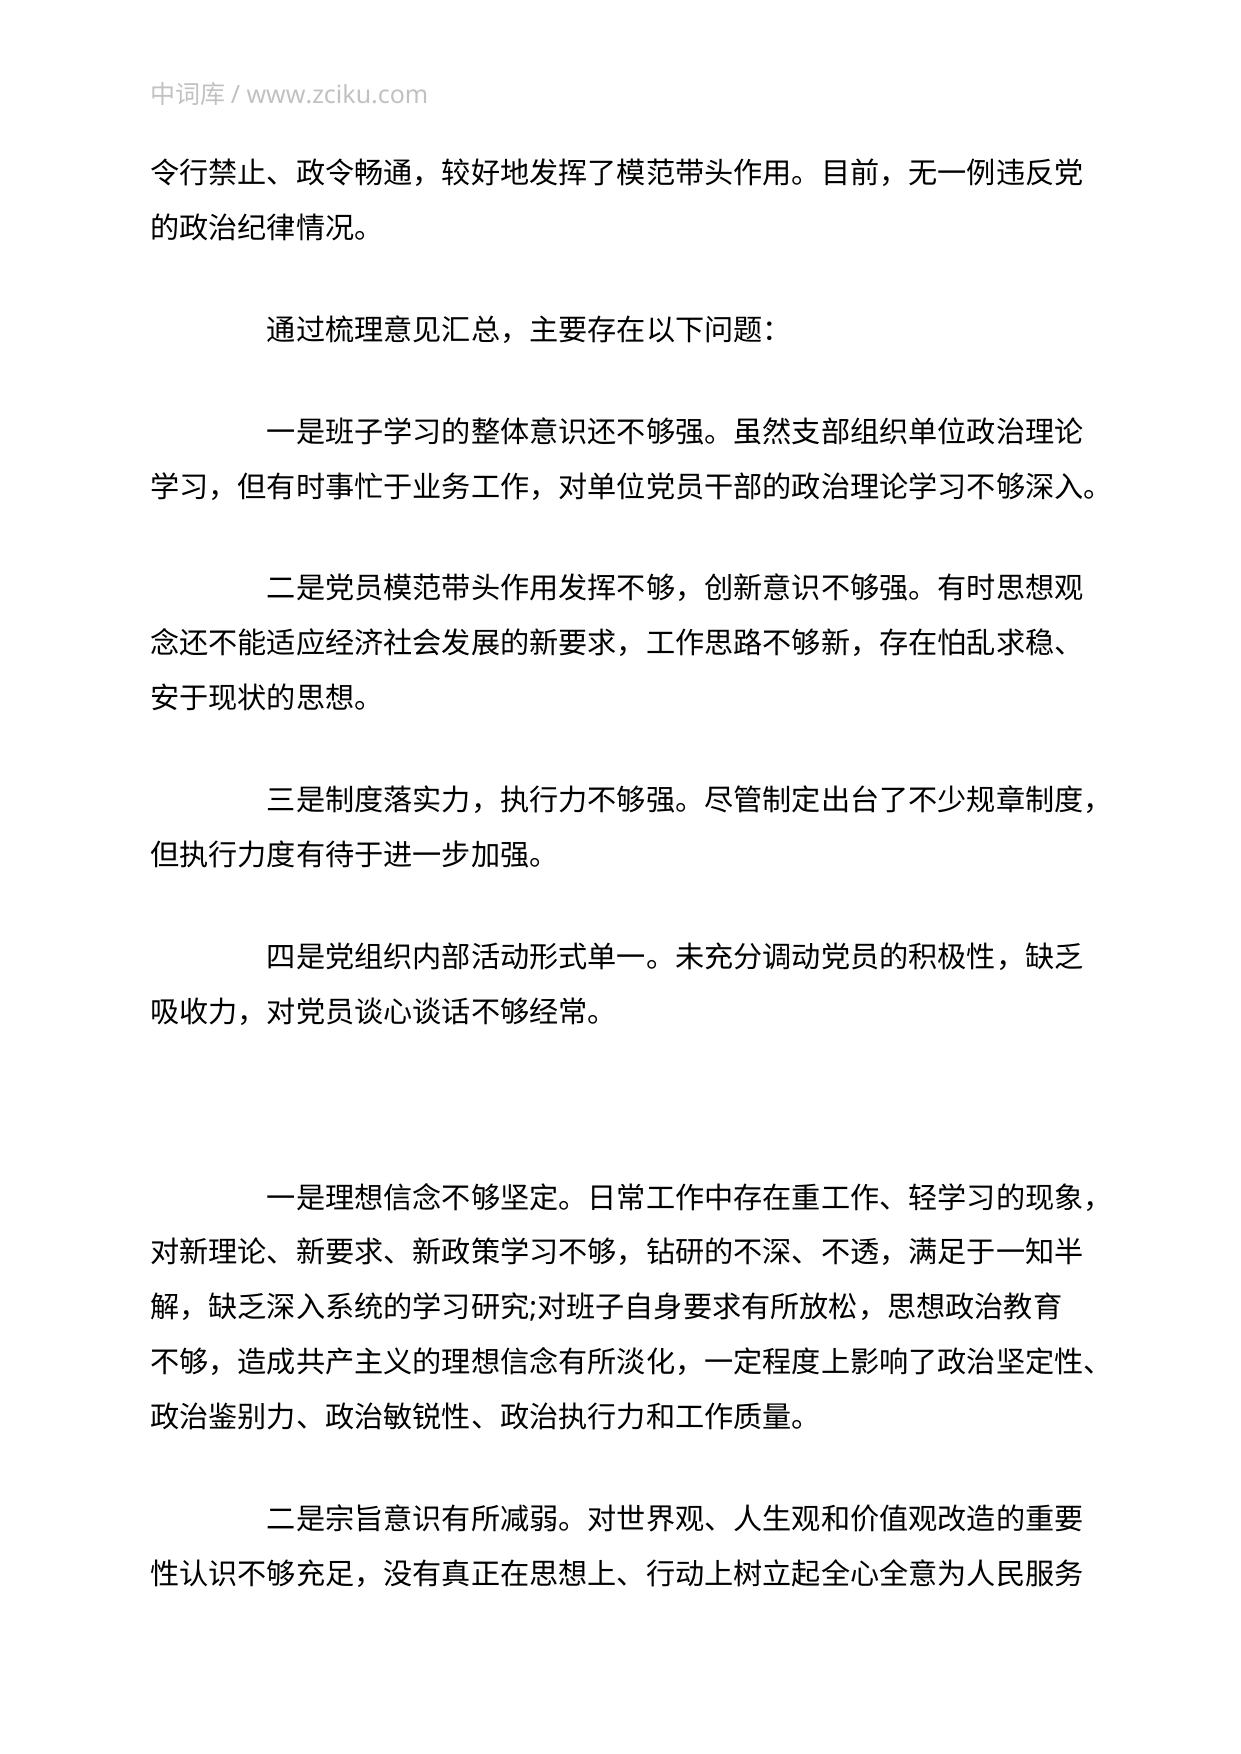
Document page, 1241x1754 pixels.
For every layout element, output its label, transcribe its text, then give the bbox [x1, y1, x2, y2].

text 二是党员模范带头作用发挥不够，创新意识不够强。有时思想观念还不能适应经济社会发展的新要求，工作思路不够新，存在怕乱求稳、安于现状的思想。 [150, 565, 1090, 717]
text 通过梳理意见汇总，主要存在以下问题： [150, 307, 1090, 349]
text 一是班子学习的整体意识还不够强。虽然支部组织单位政治理论学习，但有时事忙于业务工作，对单位党员干部的政治理论学习不够深入。 [150, 408, 1090, 506]
text 一是理想信念不够坚定。日常工作中存在重工作、轻学习的现象，对新理论、新要求、新政策学习不够，钻研的不深、不透，满足于一知半解，缺乏深入系统的学习研究;对班子自身要求有所放松，思想政治教育不够，造成共产主义的理想信念有所淡化，一定程度上影响了政治坚定性、政治鉴别力、政治敏锐性、政治执行力和工作质量。 [150, 1174, 1090, 1436]
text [150, 150, 1090, 247]
text 四是党组织内部活动形式单一。未充分调动党员的积极性，缺乏吸收力，对党员谈心谈话不够经常。 [150, 933, 1090, 1031]
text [150, 1496, 1090, 1593]
text 三是制度落实力，执行力不够强。尽管制定出台了不少规章制度，但执行力度有待于进一步加强。 [150, 777, 1090, 874]
